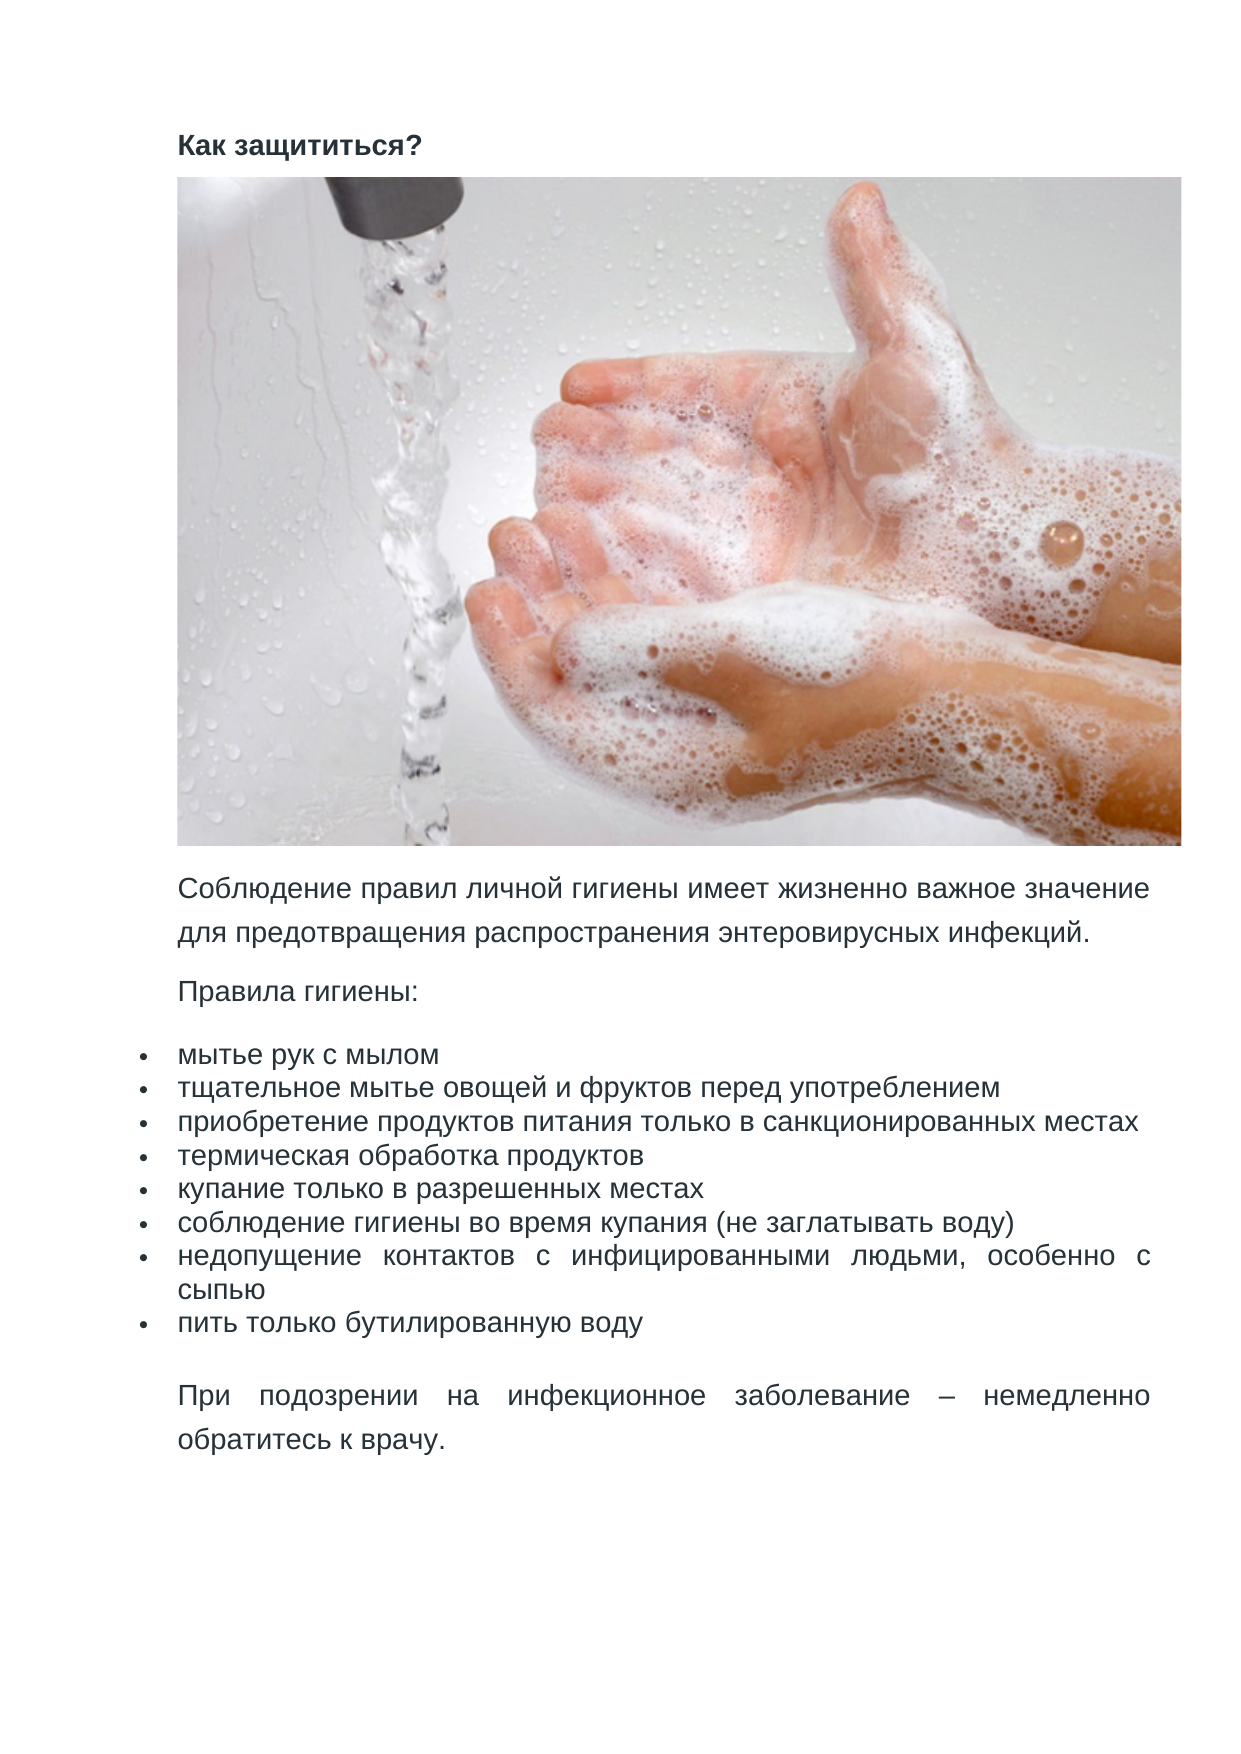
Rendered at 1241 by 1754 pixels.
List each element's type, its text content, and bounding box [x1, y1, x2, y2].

list купание только в разрешенных местах [140, 1171, 1152, 1205]
list пить только бутилированную воду [140, 1305, 1152, 1339]
picture [177, 177, 1182, 846]
list приобретение продуктов питания только в санкционированных местах [140, 1104, 1152, 1138]
list термическая обработка продуктов [140, 1138, 1152, 1171]
list соблюдение гигиены во время купания (не заглатывать воду) [140, 1205, 1152, 1238]
text Как защититься? [177, 118, 1152, 162]
list мытье рук с мылом [140, 1037, 1152, 1071]
list тщательное мытье овощей и фруктов перед употреблением [140, 1071, 1152, 1104]
text Соблюдение правил личной гигиены имеет жизненно важное значение для предотвращения распространения энтеровирусных инфекций. [177, 861, 1152, 948]
text Правила гигиены: [177, 964, 1152, 1008]
text При подозрении на инфекционное заболевание – немедленно обратитесь к врачу. [177, 1368, 1152, 1456]
list недопущение контактов с инфицированными людьми, особенно с сыпью [140, 1238, 1152, 1305]
